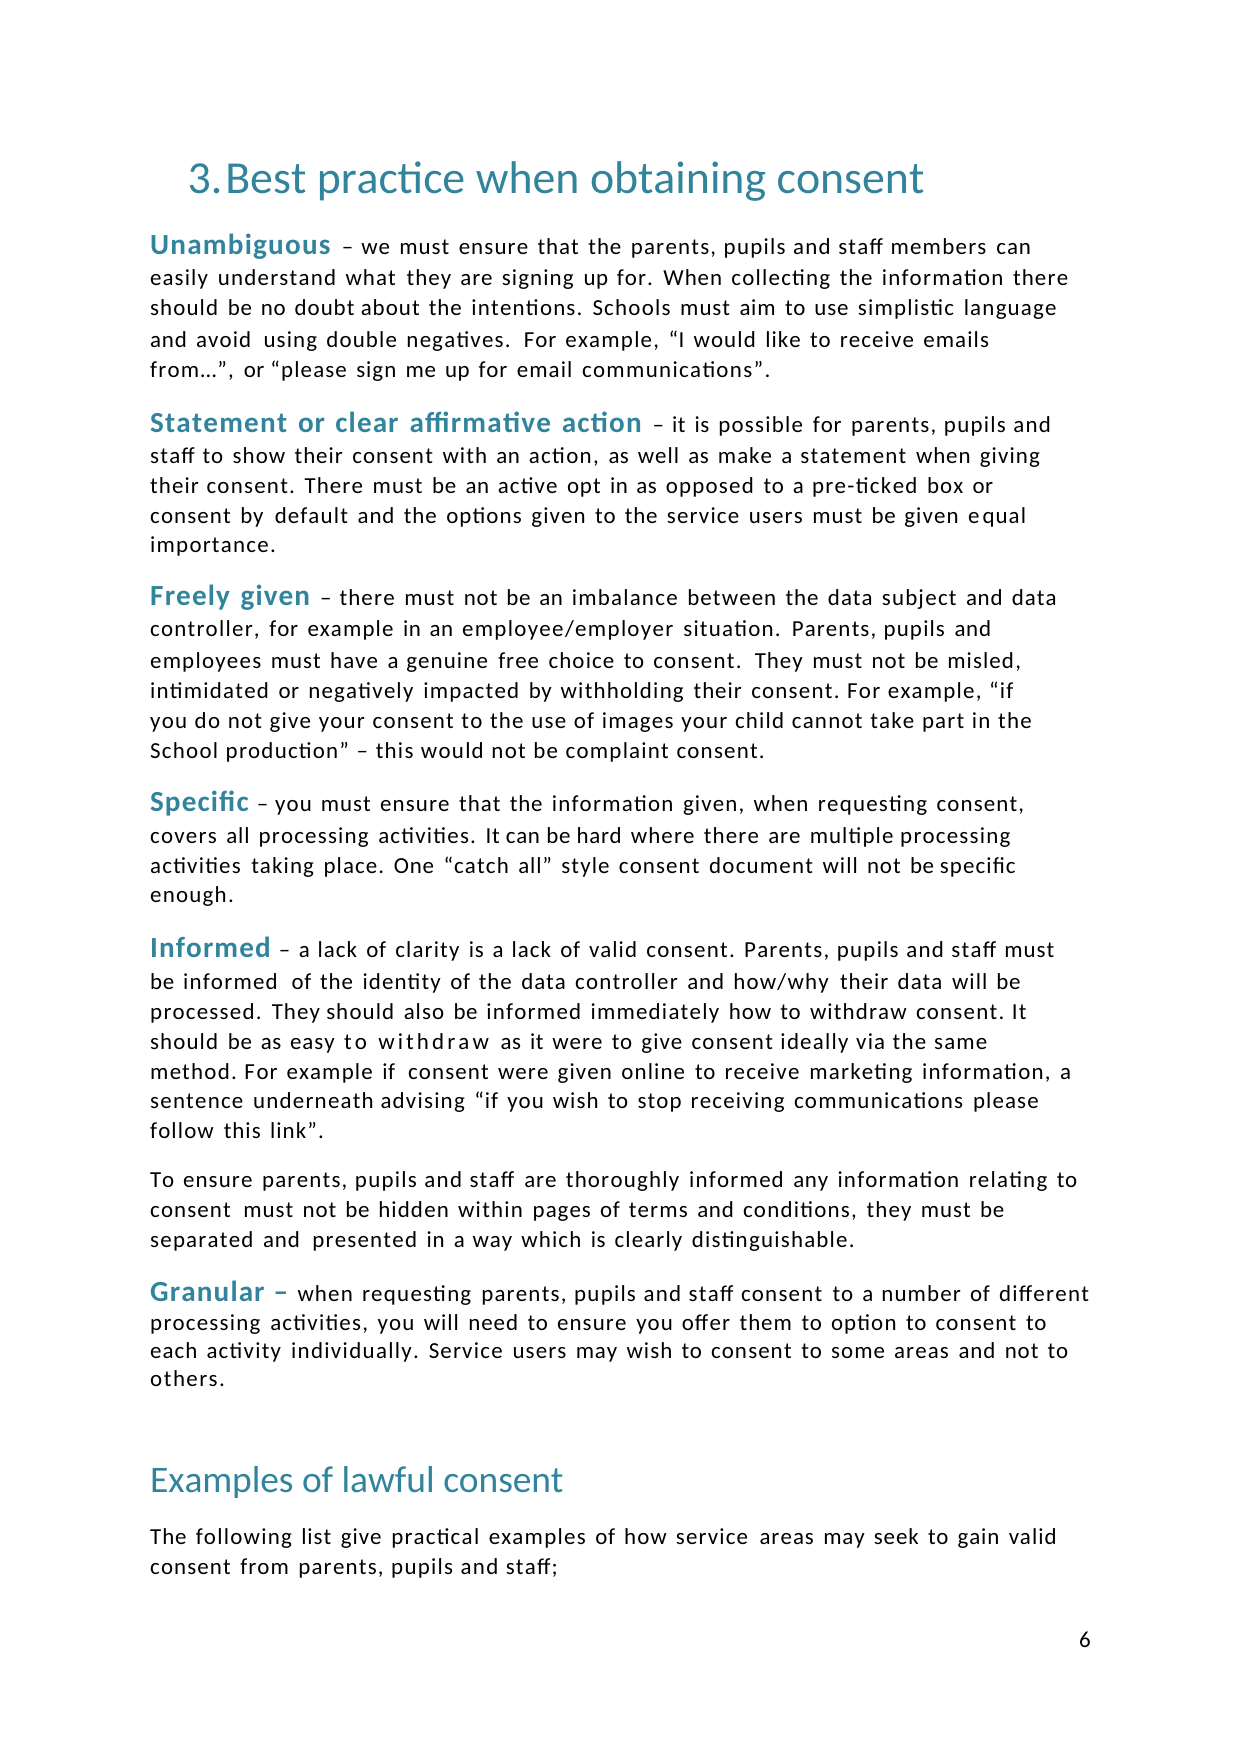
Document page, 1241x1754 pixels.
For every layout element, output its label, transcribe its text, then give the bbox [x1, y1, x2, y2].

text Granular – when requesting parents, pupils and staff consent to a number of different processing activities, you will need to ensure you offer them to option to consent to each activity individually. Service users may wish to consent to some areas and not to others. [150, 1273, 1103, 1392]
text To ensure parents, pupils and staff are thoroughly informed any information relating to consent must not be hidden within pages of terms and conditions, they must be separated and presented in a way which is clearly distinguishable. [150, 1165, 1079, 1254]
text Statement or clear affirmative action – it is possible for parents, pupils and staff to show their consent with an action, as well as make a statement when giving their consent. There must be an active opt in as opposed to a pre-ticked box or consent by default and the options given to the service users must be given equal importance. [150, 404, 1079, 558]
text Freely given – there must not be an imbalance between the data subject and data controller, for example in an employee/employer situation. Parents, pupils and employees must have a genuine free choice to consent. They must not be misled, intimidated or negatively impacted by withholding their consent. For example, “if you do not give your consent to the use of images your child cannot take part in the School production” – this would not be complaint consent. [150, 577, 1057, 764]
list Best practice when obtaining consent [187, 149, 1103, 205]
text Informed – a lack of clarity is a lack of valid consent. Parents, pupils and staff must be informed of the identity of the data controller and how/why their data will be processed. They should also be informed immediately how to withdraw consent. It should be as easy to withdraw as it were to give consent ideally via the same method. For example if consent were given online to receive marketing information, a sentence underneath advising “if you wish to stop receiving communications please follow this link”. [150, 929, 1079, 1144]
text Unambiguous – we must ensure that the parents, pupils and staff members can easily understand what they are signing up for. When collecting the information there should be no doubt about the intentions. Schools must aim to use simplistic language and avoid using double negatives. For example, “I would like to receive emails from…”, or “please sign me up for email communications”. [150, 226, 1082, 383]
subtitle Examples of lawful consent [150, 1456, 1103, 1502]
text Specific – you must ensure that the information given, when requesting consent, covers all processing activities. It can be hard where there are multiple processing activities taking place. One “catch all” style consent document will not be specific enough. [150, 783, 1062, 909]
text The following list give practical examples of how service areas may seek to gain valid consent from parents, pupils and staff; [150, 1522, 1082, 1580]
